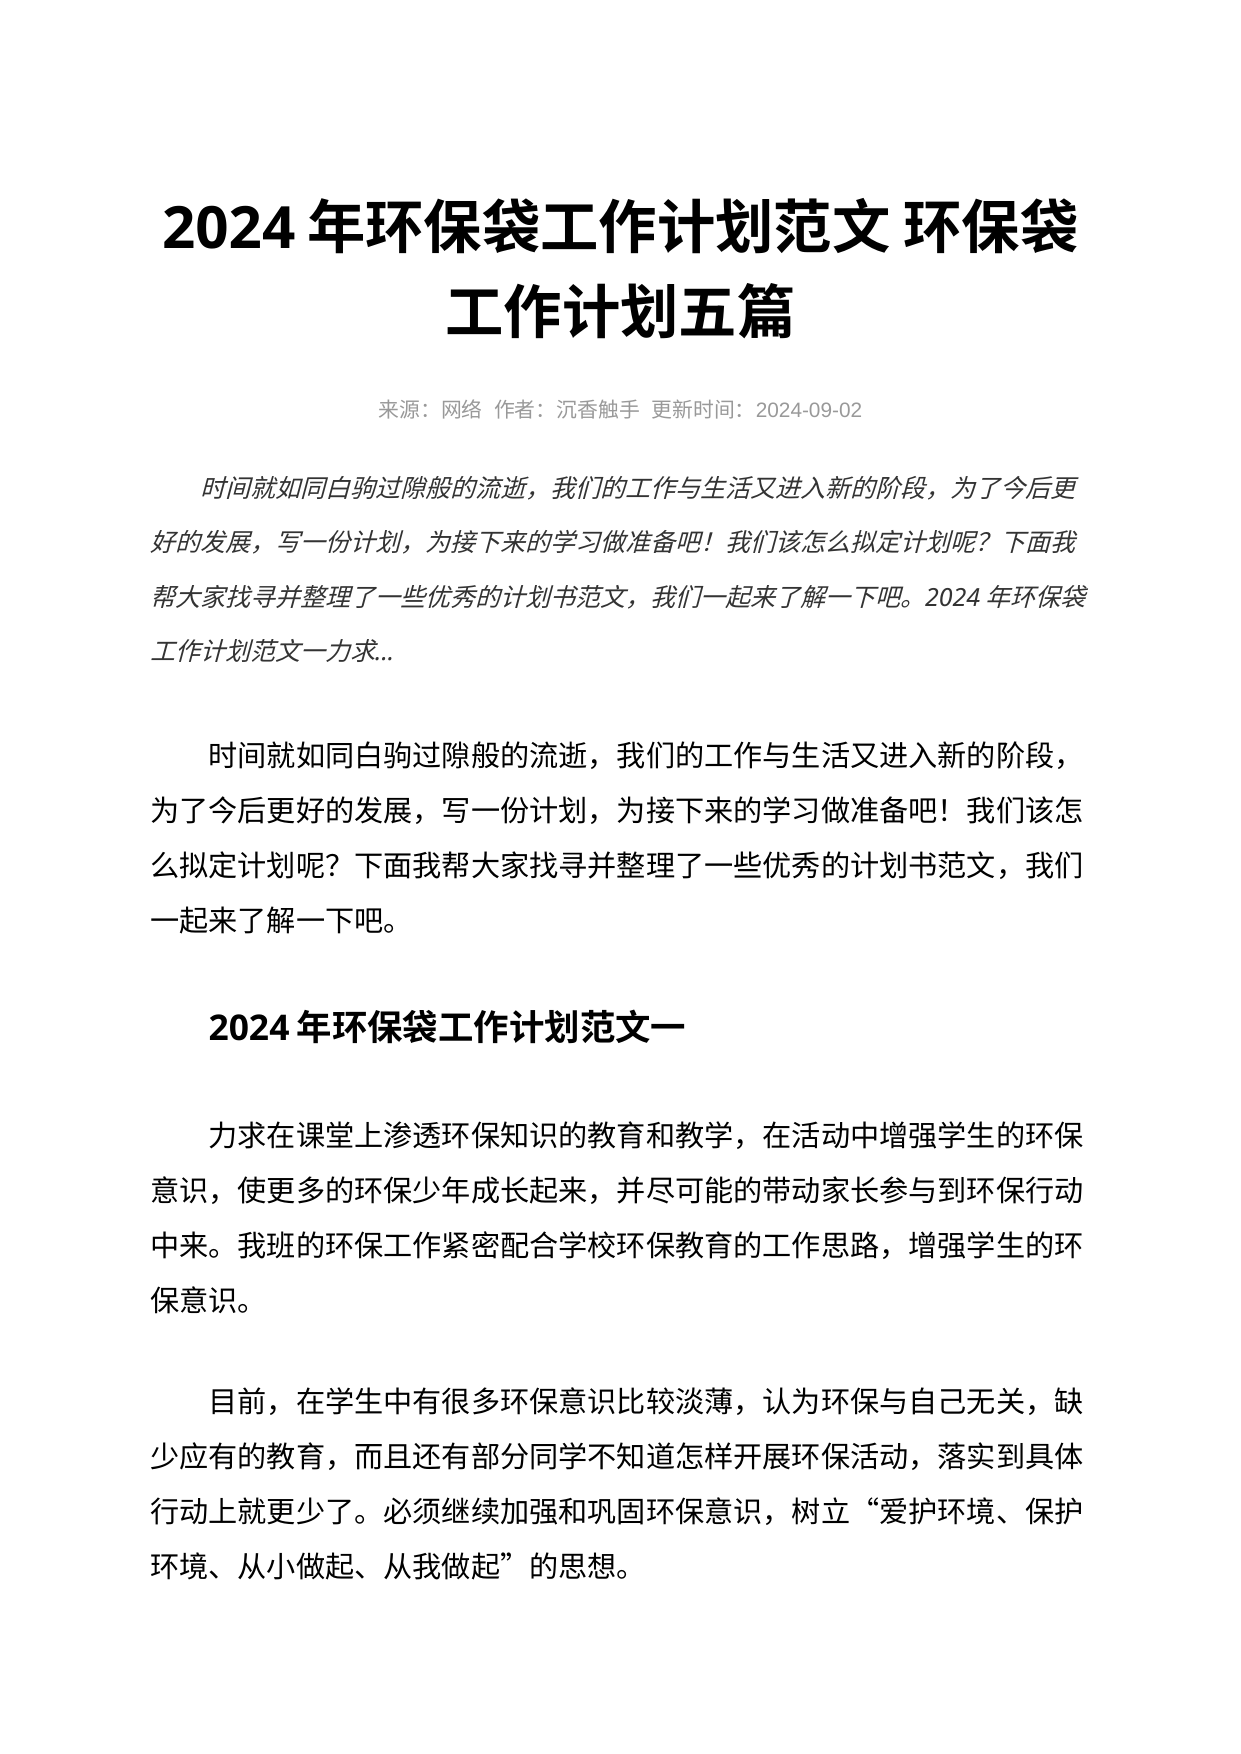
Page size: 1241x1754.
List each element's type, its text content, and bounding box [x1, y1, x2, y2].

text 目前，在学生中有很多环保意识比较淡薄，认为环保与自己无关，缺少应有的教育，而且还有部分同学不知道怎样开展环保活动，落实到具体行动上就更少了。必须继续加强和巩固环保意识，树立“爱护环境、保护环境、从小做起、从我做起”的思想。 [150, 1379, 1090, 1586]
text 力求在课堂上渗透环保知识的教育和教学，在活动中增强学生的环保意识，使更多的环保少年成长起来，并尽可能的带动家长参与到环保行动中来。我班的环保工作紧密配合学校环保教育的工作思路，增强学生的环保意识。 [150, 1113, 1090, 1319]
text 2024年环保袋工作计划范文一 [150, 999, 1090, 1050]
text 时间就如同白驹过隙般的流逝，我们的工作与生活又进入新的阶段，为了今后更好的发展，写一份计划，为接下来的学习做准备吧！我们该怎么拟定计划呢？下面我帮大家找寻并整理了一些优秀的计划书范文，我们一起来了解一下吧。 [150, 733, 1090, 939]
subtitle 2024年环保袋工作计划范文 环保袋工作计划五篇 [150, 181, 1090, 351]
text 时间就如同白驹过隙般的流逝，我们的工作与生活又进入新的阶段，为了今后更好的发展，写一份计划，为接下来的学习做准备吧！我们该怎么拟定计划呢？下面我帮大家找寻并整理了一些优秀的计划书范文，我们一起来了解一下吧。2024年环保袋工作计划范文一力求... [150, 468, 1090, 668]
text 来源：网络 作者：沉香触手 更新时间：2024-09-02 [150, 397, 1090, 421]
